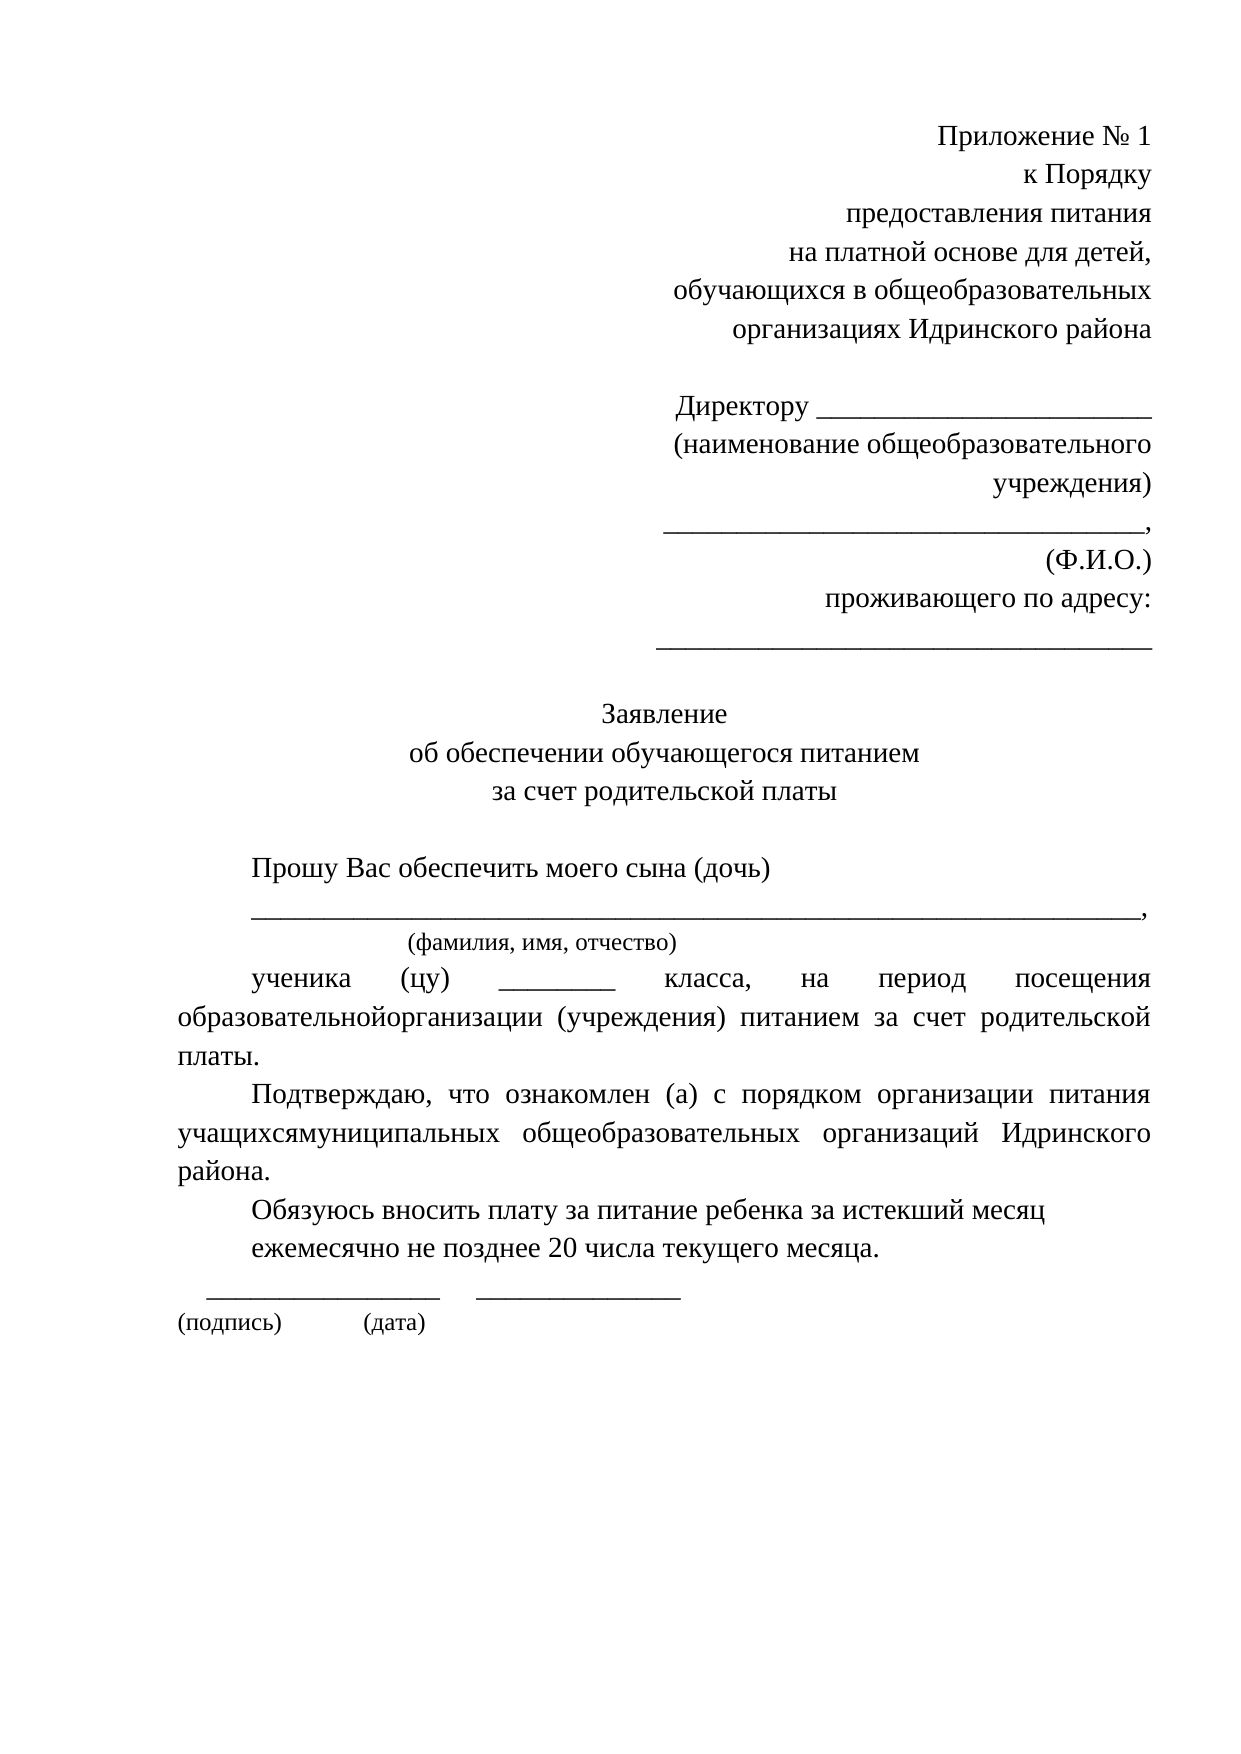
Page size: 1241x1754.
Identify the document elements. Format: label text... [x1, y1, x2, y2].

text ученика (цу) ________ класса, на период посещения образовательнойорганизации (учреждения) питанием за счет родительской платы. [177, 961, 1152, 1071]
text Заявление [177, 696, 1152, 730]
text (наименование общеобразовательного [177, 426, 1152, 460]
text _____________________________________________________________, [177, 889, 1152, 922]
text Приложение № 1 [177, 118, 1152, 152]
text организациях Идринского района [177, 311, 1152, 344]
text за счет родительской платы [177, 773, 1152, 807]
text на платной основе для детей, [177, 234, 1152, 267]
text обучающихся в общеобразовательных [177, 272, 1152, 306]
text Обязуюсь вносить плату за питание ребенка за истекший месяц [177, 1192, 1152, 1225]
text предоставления питания [177, 195, 1152, 229]
text Подтверждаю, что ознакомлен (а) с порядком организации питания учащихсямуниципальных общеобразовательных организаций Идринского района. [177, 1076, 1152, 1187]
text проживающего по адресу: [177, 581, 1152, 614]
text _________________________________, [177, 503, 1152, 537]
text ________________ ______________ [177, 1269, 1152, 1302]
text ежемесячно не позднее 20 числа текущего месяца. [177, 1230, 1152, 1264]
text об обеспечении обучающегося питанием [177, 735, 1152, 768]
text __________________________________ [177, 619, 1152, 653]
text Прошу Вас обеспечить моего сына (дочь) [177, 850, 1152, 884]
text (фамилия, имя, отчество) [177, 927, 1152, 956]
text (Ф.И.О.) [177, 542, 1152, 576]
text Директору _______________________ [177, 388, 1152, 421]
text (подпись) (дата) [177, 1307, 1152, 1336]
text к Порядку [177, 157, 1152, 190]
text учреждения) [177, 465, 1152, 498]
